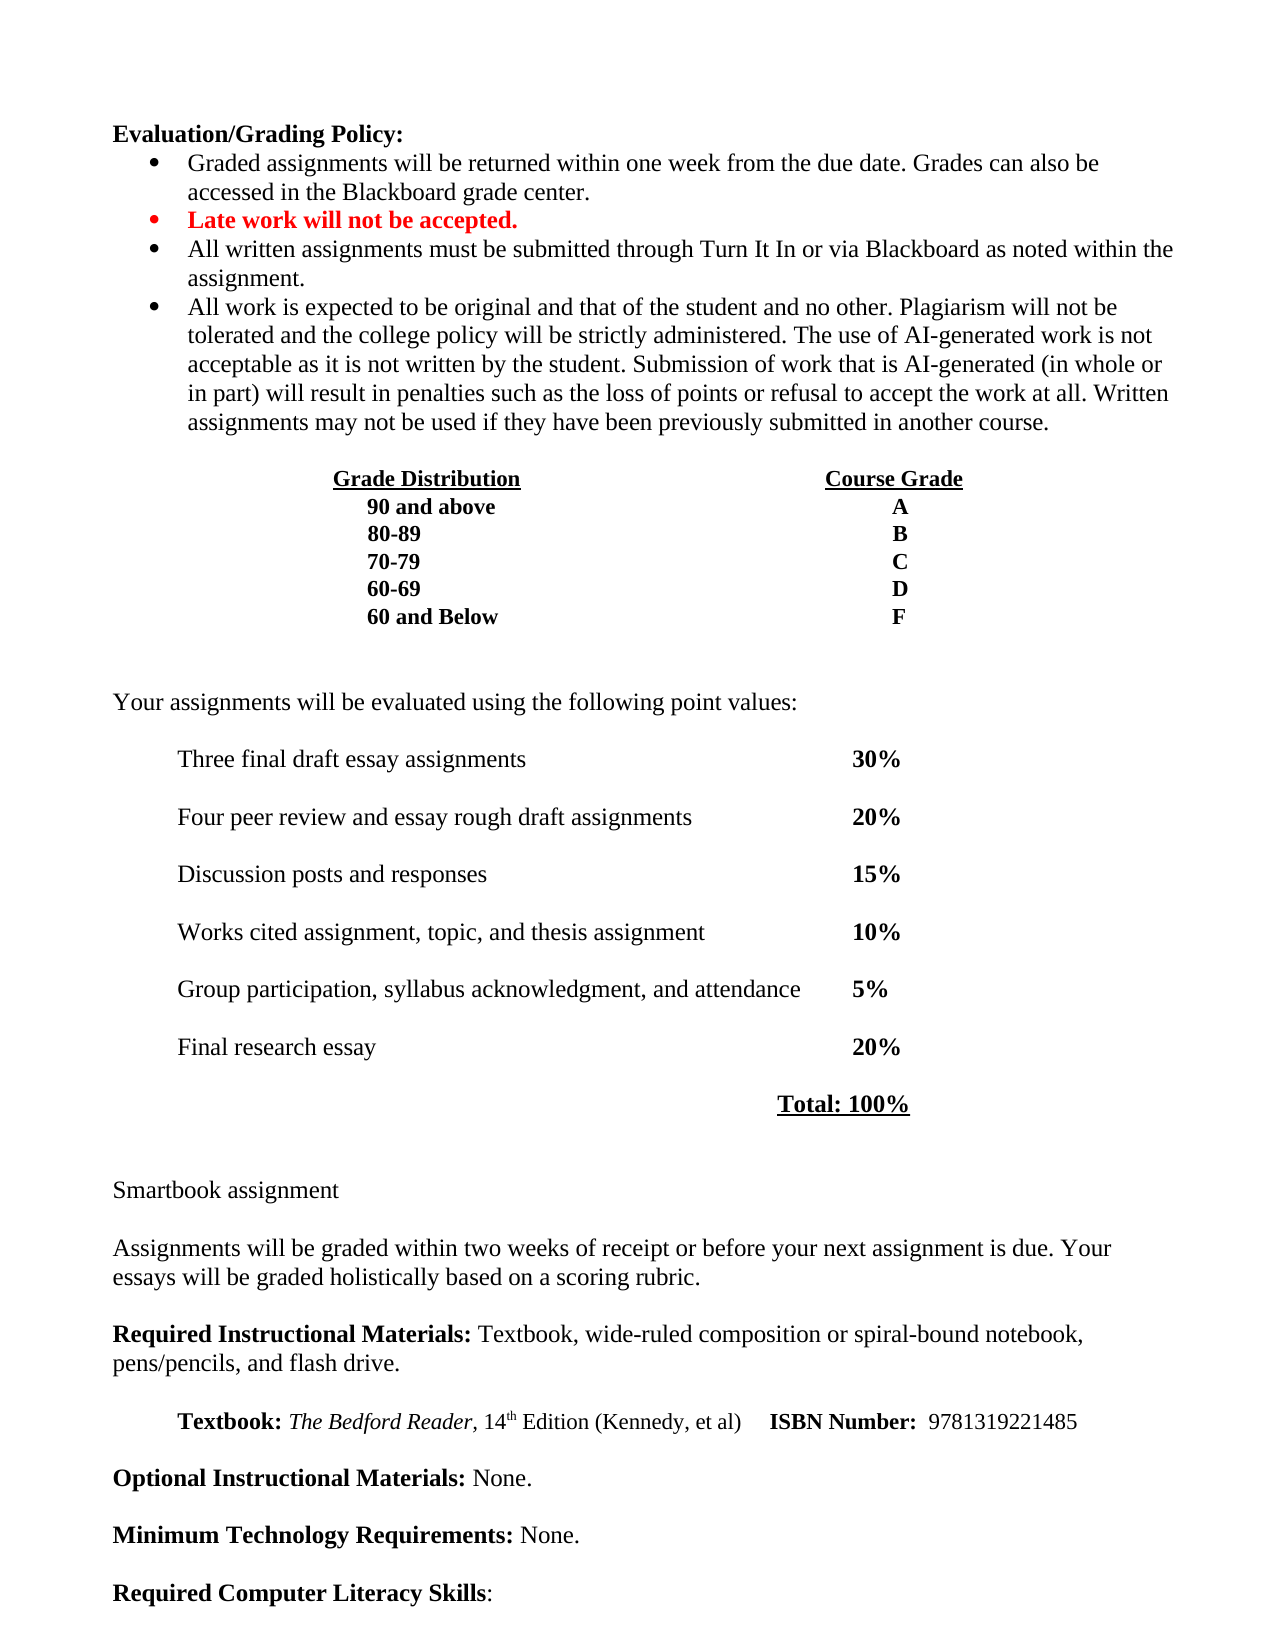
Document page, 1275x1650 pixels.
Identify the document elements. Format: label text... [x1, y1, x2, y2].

text 60-69 D [327, 575, 1173, 602]
subtitle Minimum Technology Requirements: None. [112, 1521, 1173, 1549]
subtitle Optional Instructional Materials: None. [112, 1463, 1173, 1492]
text 90 and above A [102, 493, 1173, 519]
subtitle Your assignments will be evaluated using the following point values: [112, 687, 1173, 716]
subtitle Four peer review and essay rough draft assignments 20% [112, 802, 1173, 831]
text 80-89 B [102, 520, 1173, 547]
subtitle Required Instructional Materials: Textbook, wide-ruled composition or spiral-bound notebook, pens/pencils, and flash drive. [112, 1319, 1173, 1377]
subtitle Evaluation/Grading Policy: [112, 119, 1173, 148]
subtitle All work is expected to be original and that of the student and no other. Plagiarism will not be tolerated and the college policy will be strictly administered. The use of AI-generated work is not acceptable as it is not written by the student. Submission of work that is AI-generated (in whole or in part) will result in penalties such as the loss of points or refusal to accept the work at all. Written assignments may not be used if they have been previously submitted in another course. [150, 292, 1173, 436]
subtitle Graded assignments will be returned within one week from the due date. Grades can also be accessed in the Blackboard grade center. [150, 148, 1173, 206]
text Grade Distribution Course Grade [102, 465, 1173, 492]
subtitle Final research essay 20% [112, 1032, 1173, 1061]
subtitle All written assignments must be submitted through Turn It In or via Blackboard as noted within the assignment. [150, 234, 1173, 292]
subtitle Late work will not be accepted. [150, 206, 1173, 234]
subtitle Group participation, syllabus acknowledgment, and attendance 5% [112, 974, 1173, 1003]
subtitle Assignments will be graded within two weeks of receipt or before your next assignment is due. Your essays will be graded holistically based on a scoring rubric. [112, 1233, 1173, 1291]
subtitle Smartbook assignment [112, 1176, 1173, 1204]
subtitle Discussion posts and responses 15% [112, 859, 1173, 888]
text 60 and Below F [327, 603, 1173, 629]
text Textbook: The Bedford Reader, 14th Edition (Kennedy, et al) ISBN Number: 9781319221485 [102, 1407, 1173, 1434]
text Required Computer Literacy Skills: [112, 1578, 1137, 1607]
subtitle Total: 100% [112, 1089, 1173, 1118]
text 70-79 C [102, 548, 1173, 574]
subtitle Works cited assignment, topic, and thesis assignment 10% [112, 917, 1173, 946]
subtitle Three final draft essay assignments 30% [112, 744, 1173, 773]
